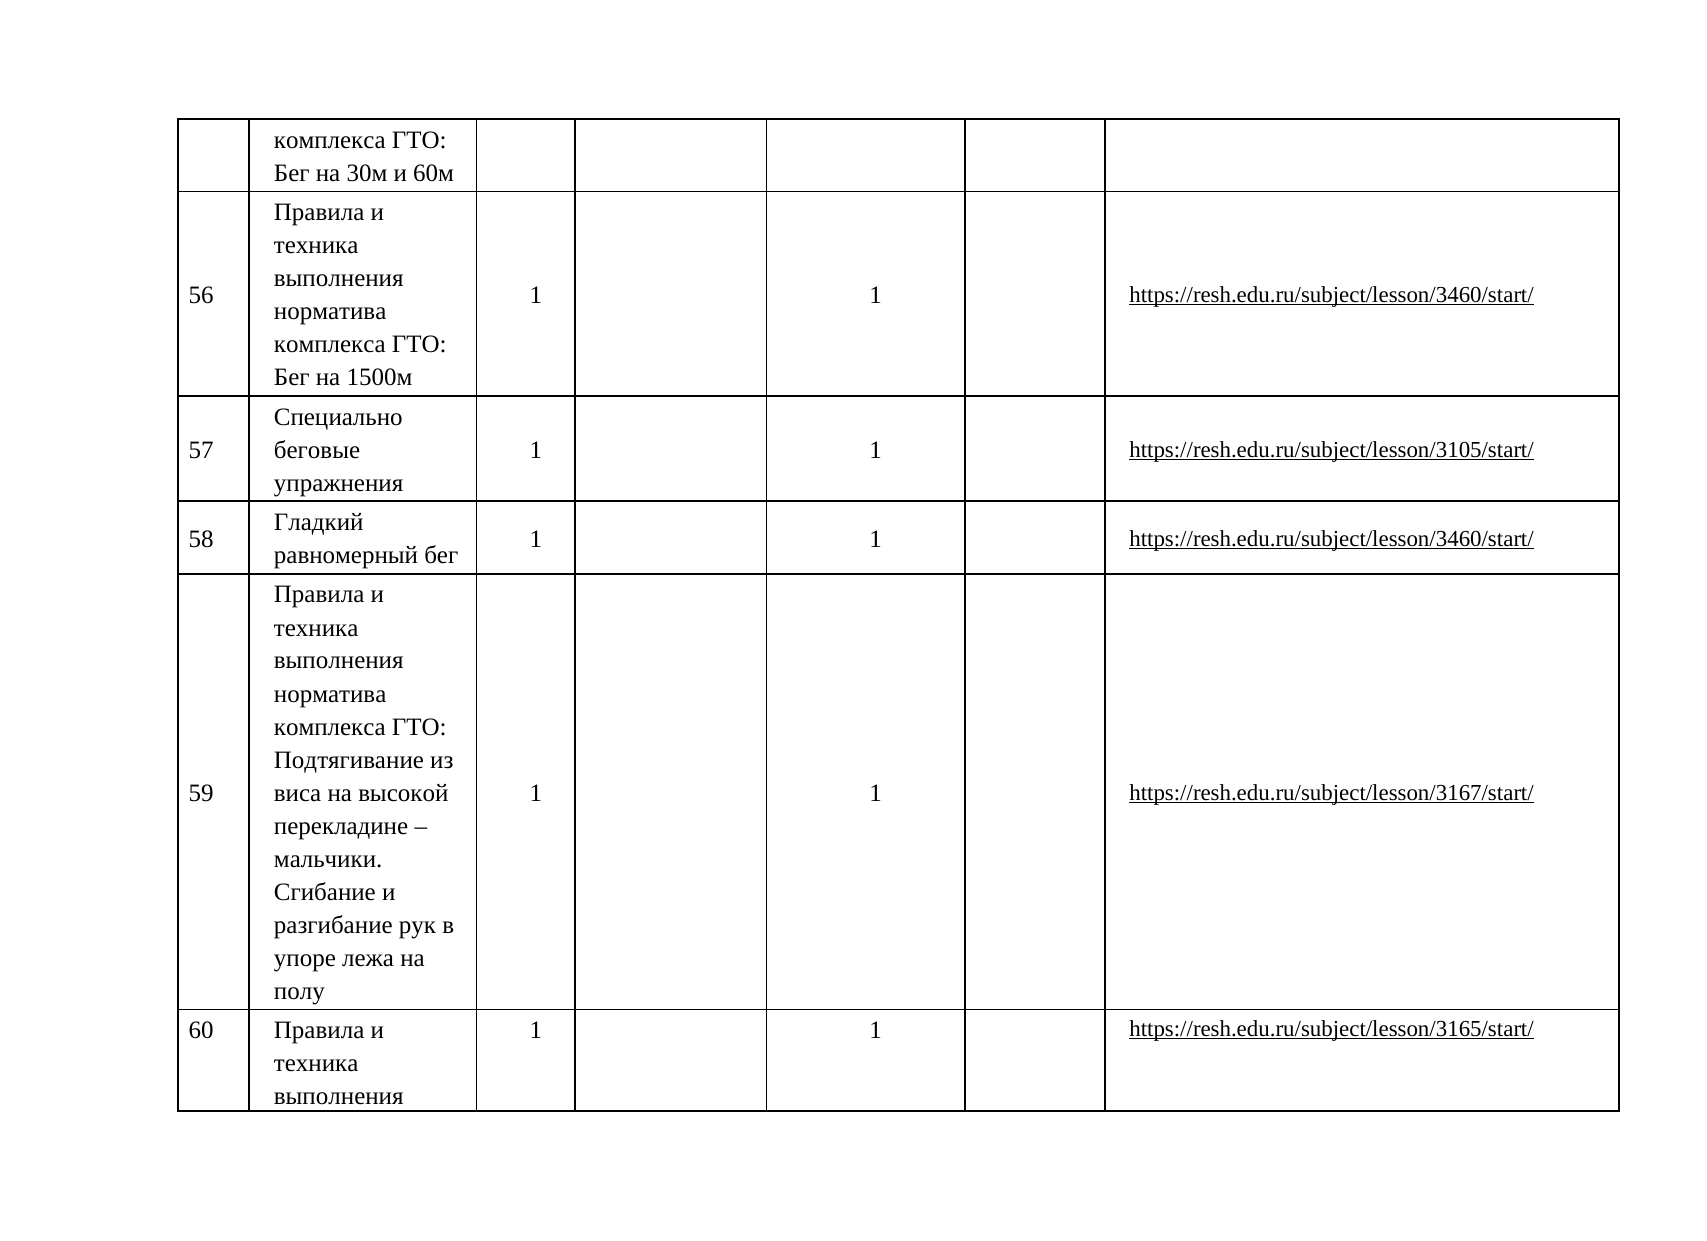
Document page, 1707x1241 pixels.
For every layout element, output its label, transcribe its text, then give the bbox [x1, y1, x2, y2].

table_cell https://resh.edu.ru/subject/lesson/3460/start/ [1106, 192, 1618, 395]
table_cell 1 [477, 575, 574, 1008]
table_cell Правила и техника выполнения норматива комплекса ГТО: Бег на 1500м [250, 192, 476, 395]
table_cell 1 [767, 1010, 964, 1110]
table_cell 59 [179, 575, 248, 1008]
table_cell 1 [767, 397, 964, 500]
table_cell 55 [179, 120, 248, 191]
table_cell [966, 502, 1104, 573]
table_cell 1 [477, 502, 574, 573]
table_cell 1 [767, 575, 964, 1008]
table_cell 1 [477, 397, 574, 500]
table_cell 60 [179, 1010, 248, 1110]
table_cell [966, 575, 1104, 1008]
table_cell [966, 192, 1104, 395]
table_cell 57 [179, 397, 248, 500]
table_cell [250, 120, 476, 191]
table_cell [576, 575, 766, 1008]
table_cell https://resh.edu.ru/subject/lesson/3105/start/ [1106, 397, 1618, 500]
table_cell 58 [179, 502, 248, 573]
table_cell 1 [767, 120, 964, 191]
table_cell Специально беговые упражнения [250, 397, 476, 500]
table_cell 1 [767, 502, 964, 573]
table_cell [250, 1010, 476, 1110]
table_cell 1 [767, 192, 964, 395]
table_cell [576, 397, 766, 500]
table_cell https://resh.edu.ru/subject/lesson/3167/start/ [1106, 575, 1618, 1008]
table_cell [576, 502, 766, 573]
table_cell Правила и техника выполнения норматива комплекса ГТО: Подтягивание из виса на высокой перекладине – мальчики. Сгибание и разгибание рук в упоре лежа на полу [250, 575, 476, 1008]
table_cell [576, 1010, 766, 1110]
table_cell 1 [477, 1010, 574, 1110]
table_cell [1106, 1010, 1618, 1110]
table_cell [966, 1010, 1104, 1110]
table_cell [1106, 120, 1618, 191]
table_cell [576, 120, 766, 191]
table_cell https://resh.edu.ru/subject/lesson/3460/start/ [1106, 502, 1618, 573]
table_cell [966, 120, 1104, 191]
table_cell 1 [477, 192, 574, 395]
table_cell 56 [179, 192, 248, 395]
table_cell 1 [477, 120, 574, 191]
table_cell [966, 397, 1104, 500]
table_cell [576, 192, 766, 395]
table_cell Гладкий равномерный бег [250, 502, 476, 573]
